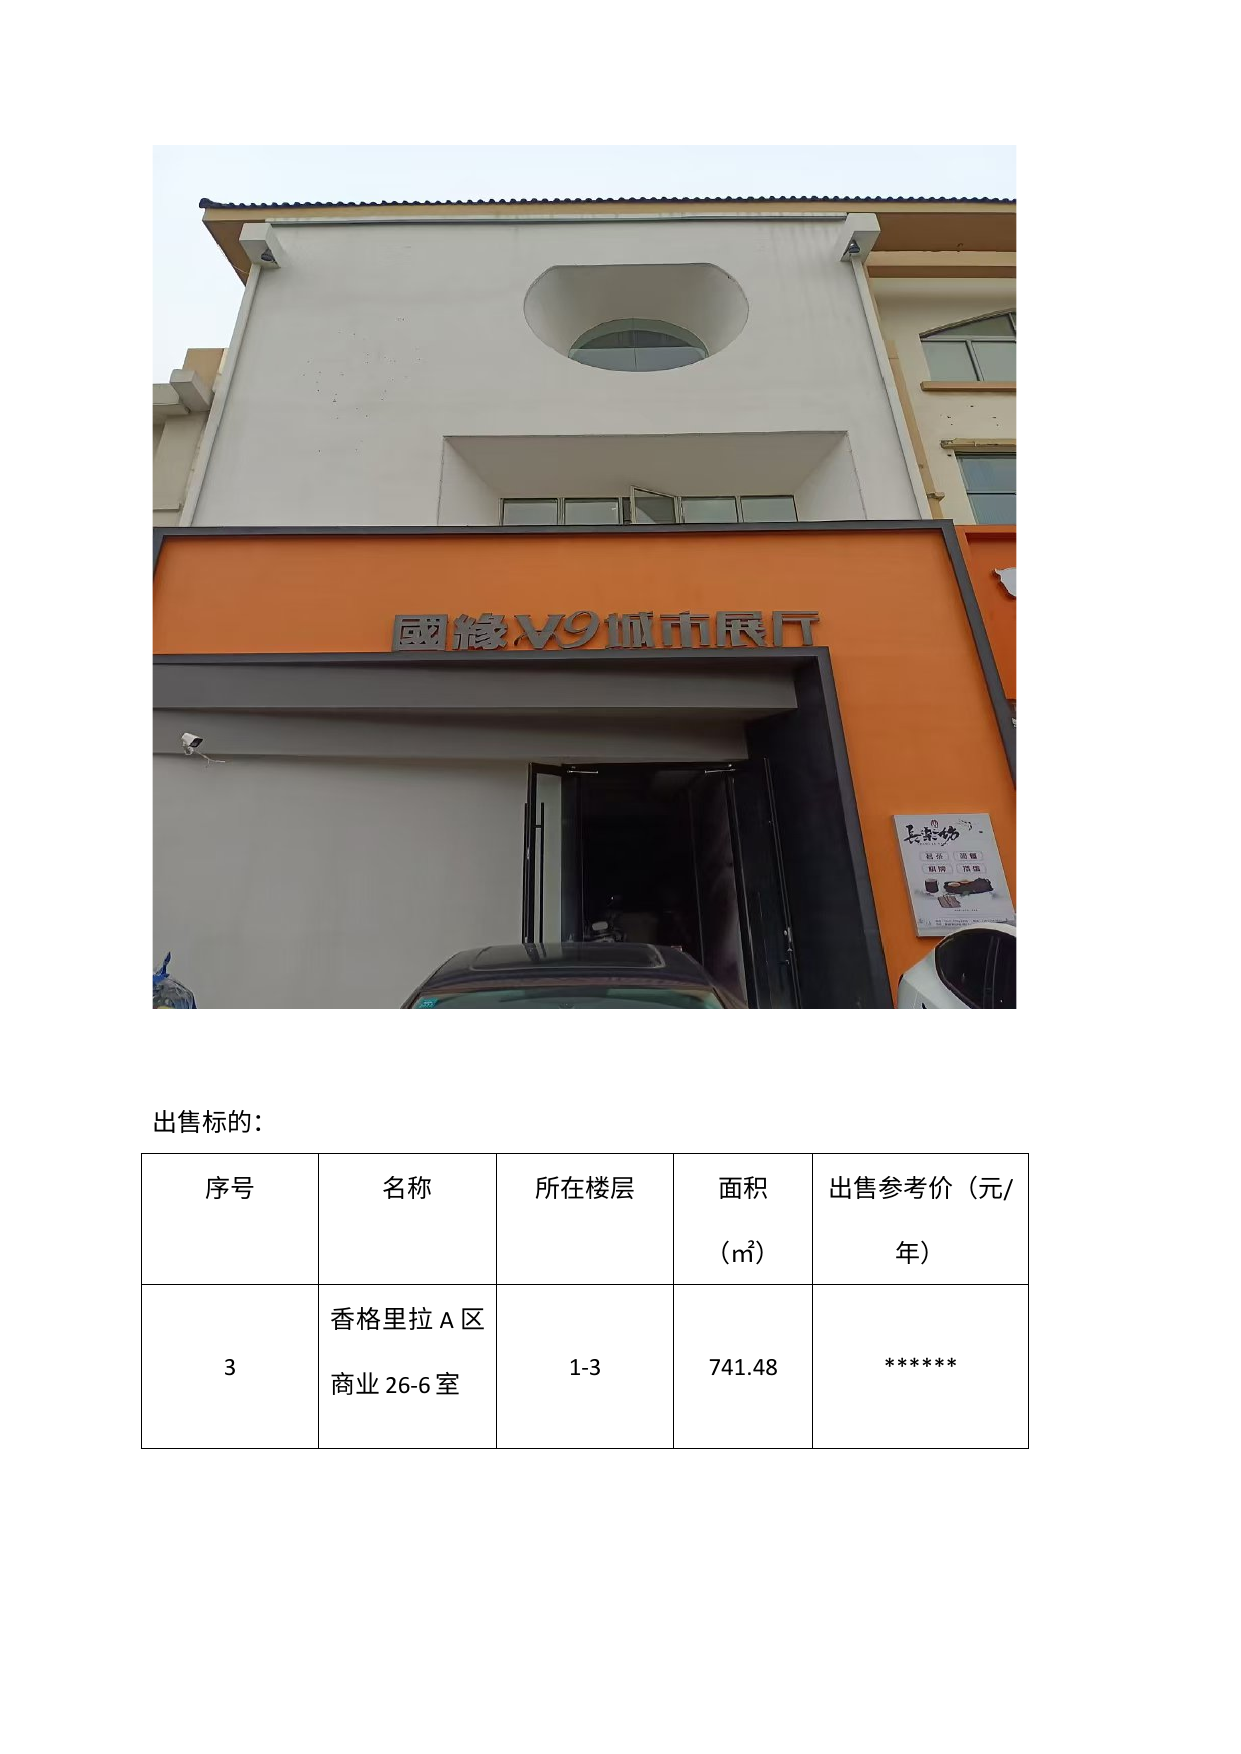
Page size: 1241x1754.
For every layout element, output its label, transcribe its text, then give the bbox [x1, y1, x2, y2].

table_header 序号 [142, 1154, 318, 1284]
table_cell 741.48 [674, 1285, 812, 1448]
picture [152, 145, 1017, 1009]
table_cell 香格里拉A区商业26-6室 [319, 1285, 496, 1448]
table_cell 3 [142, 1285, 318, 1448]
table_cell ****** [813, 1285, 1028, 1448]
text 出售标的： [152, 1088, 1094, 1153]
table_header 所在楼层 [497, 1154, 673, 1284]
table_header 面积（㎡） [674, 1154, 812, 1284]
table_header 名称 [319, 1154, 496, 1284]
table_cell 1-3 [497, 1285, 673, 1448]
table_header 出售参考价（元/年） [813, 1154, 1028, 1284]
